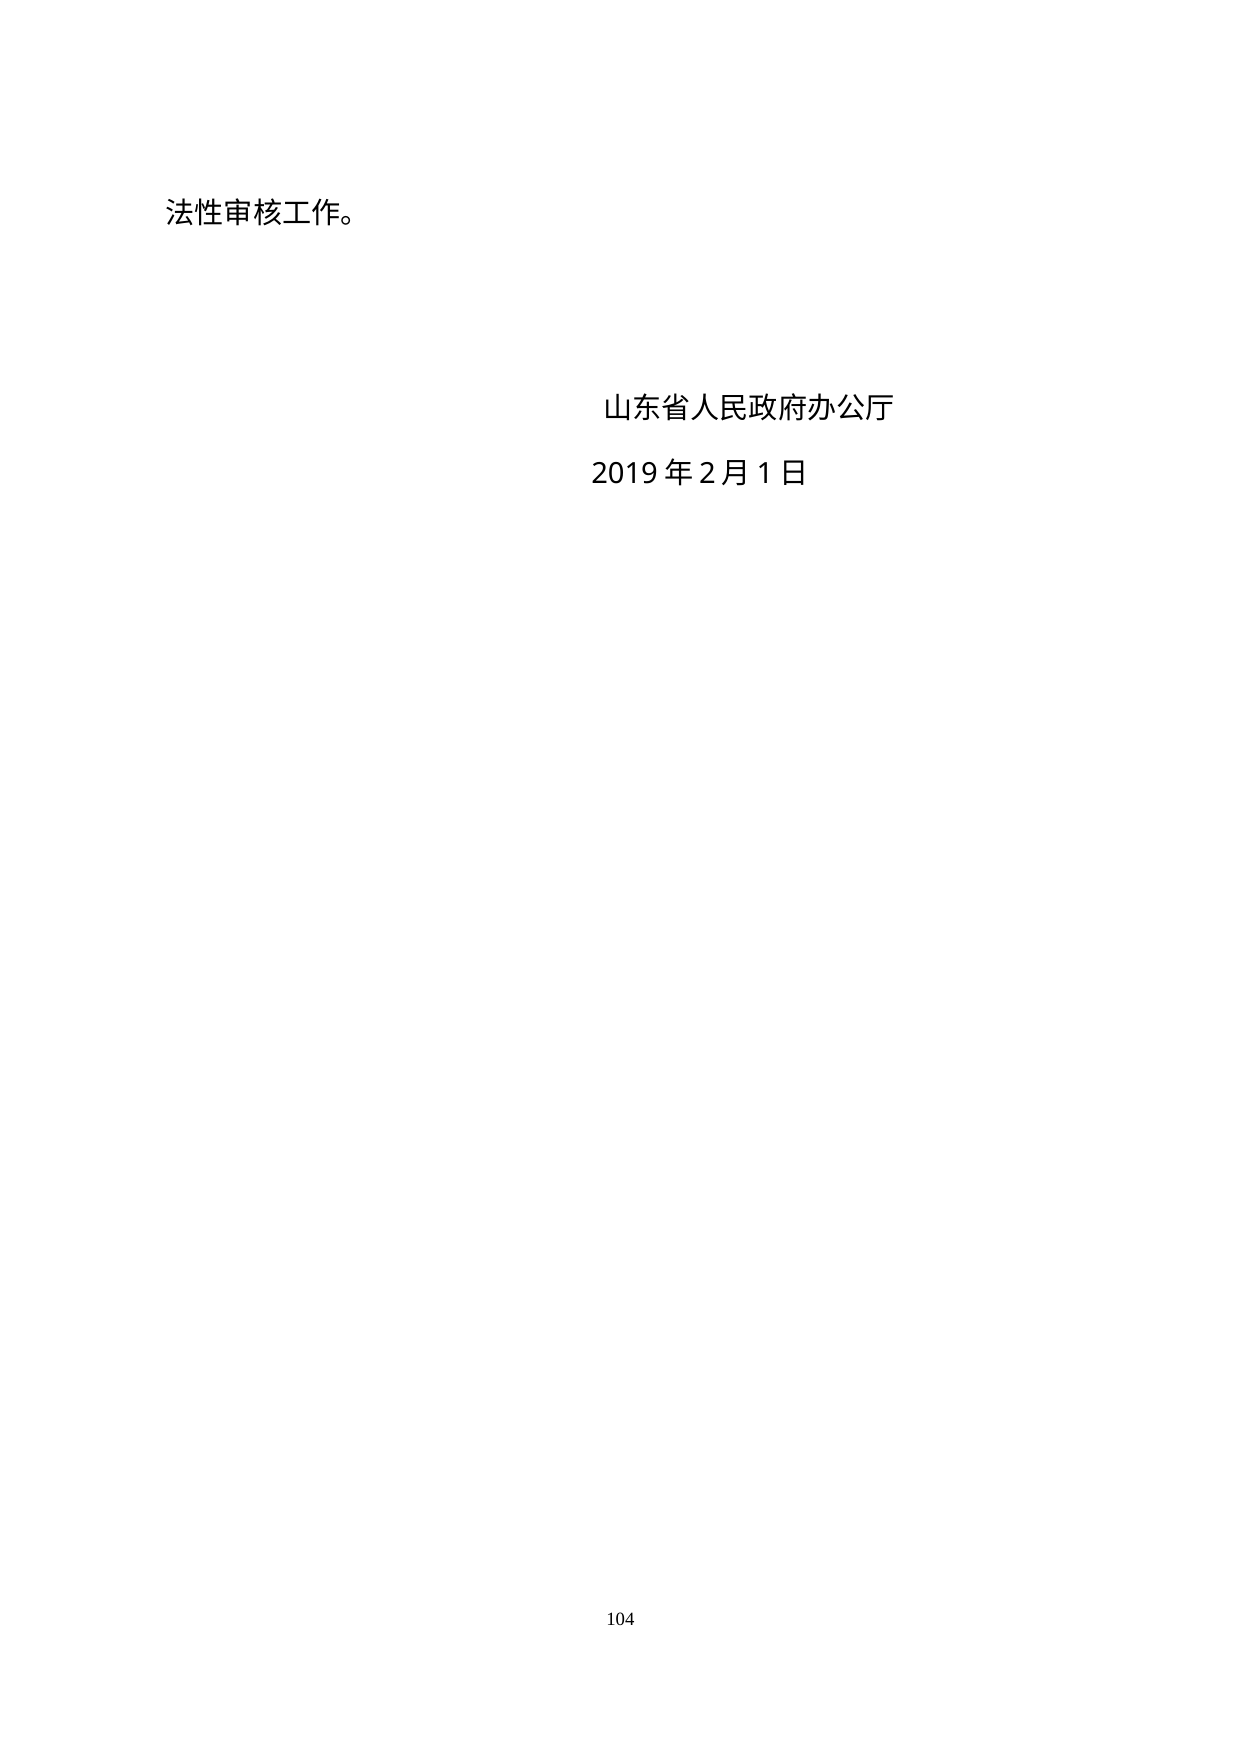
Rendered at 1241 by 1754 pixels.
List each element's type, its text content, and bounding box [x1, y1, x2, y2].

text 2019年2月1日 [165, 438, 1075, 503]
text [165, 178, 1075, 243]
text 山东省人民政府办公厅 [165, 373, 1075, 438]
